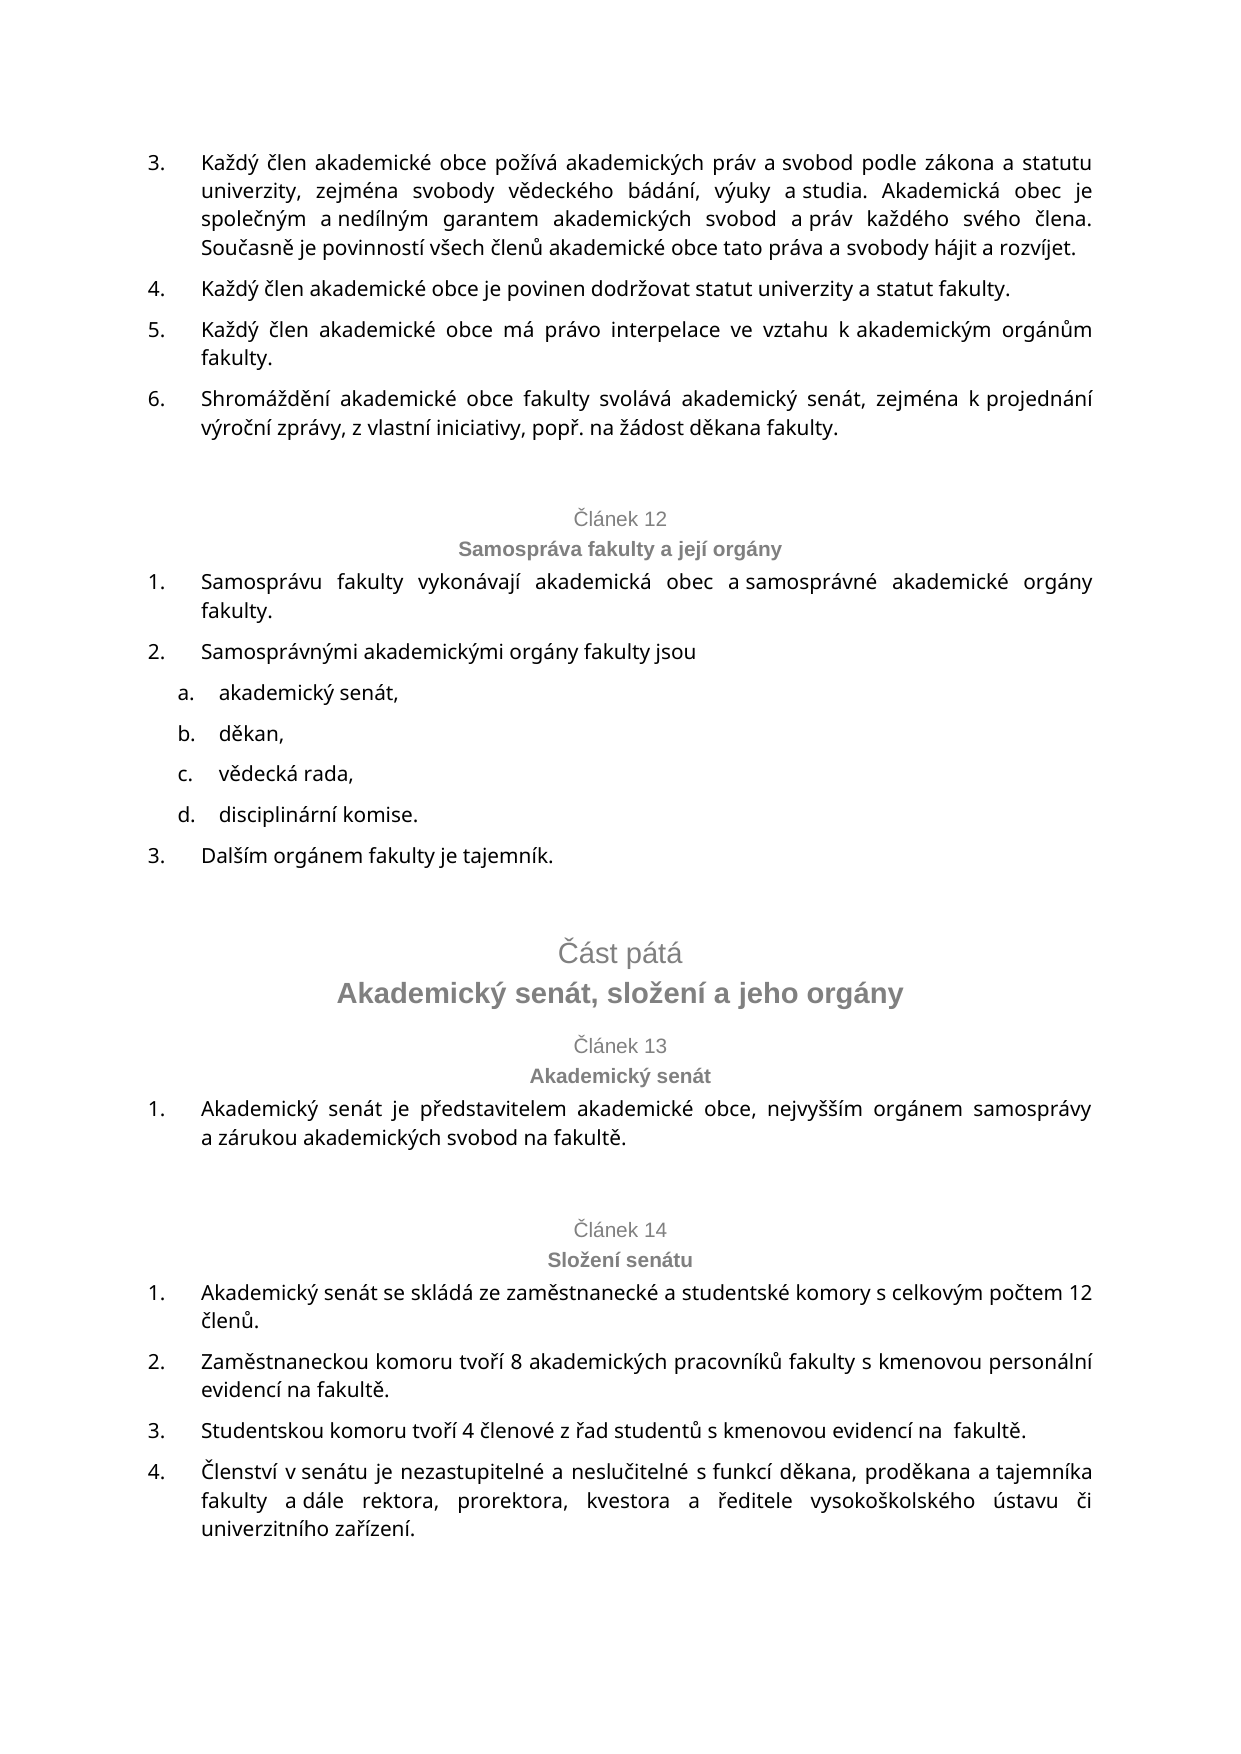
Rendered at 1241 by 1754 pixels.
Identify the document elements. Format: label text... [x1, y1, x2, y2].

list děkan, [177, 719, 1093, 747]
list Každý člen akademické obce požívá akademických práv a svobod podle zákona a statutu univerzity, zejména svobody vědeckého bádání, výuky a studia. Akademická obec je společným a nedílným garantem akademických svobod a práv každého svého člena. Současně je povinností všech členů akademické obce tato práva a svobody hájit a rozvíjet. [148, 148, 1093, 261]
text Složení senátu [148, 1248, 1093, 1272]
list disciplinární komise. [177, 801, 1093, 829]
list Akademický senát je představitelem akademické obce, nejvyšším orgánem samosprávy a zárukou akademických svobod na fakultě. [148, 1094, 1093, 1151]
list Studentskou komoru tvoří 4 členové z řad studentů s kmenovou evidencí na fakultě. [148, 1417, 1093, 1445]
list Každý člen akademické obce má právo interpelace ve vztahu k akademickým orgánům fakulty. [148, 315, 1093, 372]
list Samosprávu fakulty vykonávají akademická obec a samosprávné akademické orgány fakulty. [148, 567, 1093, 624]
list Každý člen akademické obce je povinen dodržovat statut univerzity a statut fakulty. [148, 274, 1093, 302]
list Akademický senát se skládá ze zaměstnanecké a studentské komory s celkovým počtem 12 členů. [148, 1278, 1093, 1335]
list Článek 14 [148, 1217, 1093, 1241]
list Dalším orgánem fakulty je tajemník. [148, 841, 1093, 870]
list Článek 12 [148, 507, 1093, 531]
list Článek 13 [148, 1034, 1093, 1058]
text Akademický senát, složení a jeho orgány [148, 976, 1093, 1009]
list Samosprávnými akademickými orgány fakulty jsou [148, 637, 1093, 665]
text Část pátá [148, 936, 1093, 969]
list vědecká rada, [177, 759, 1093, 788]
text Akademický senát [148, 1064, 1093, 1088]
list Členství v senátu je nezastupitelné a neslučitelné s funkcí děkana, proděkana a tajemníka fakulty a dále rektora, prorektora, kvestora a ředitele vysokoškolského ústavu či univerzitního zařízení. [148, 1457, 1093, 1543]
text Samospráva fakulty a její orgány [148, 537, 1093, 561]
list akademický senát, [177, 678, 1093, 706]
list Zaměstnaneckou komoru tvoří 8 akademických pracovníků fakulty s kmenovou personální evidencí na fakultě. [148, 1347, 1093, 1404]
list Shromáždění akademické obce fakulty svolává akademický senát, zejména k projednání výroční zprávy, z vlastní iniciativy, popř. na žádost děkana fakulty. [148, 384, 1093, 441]
